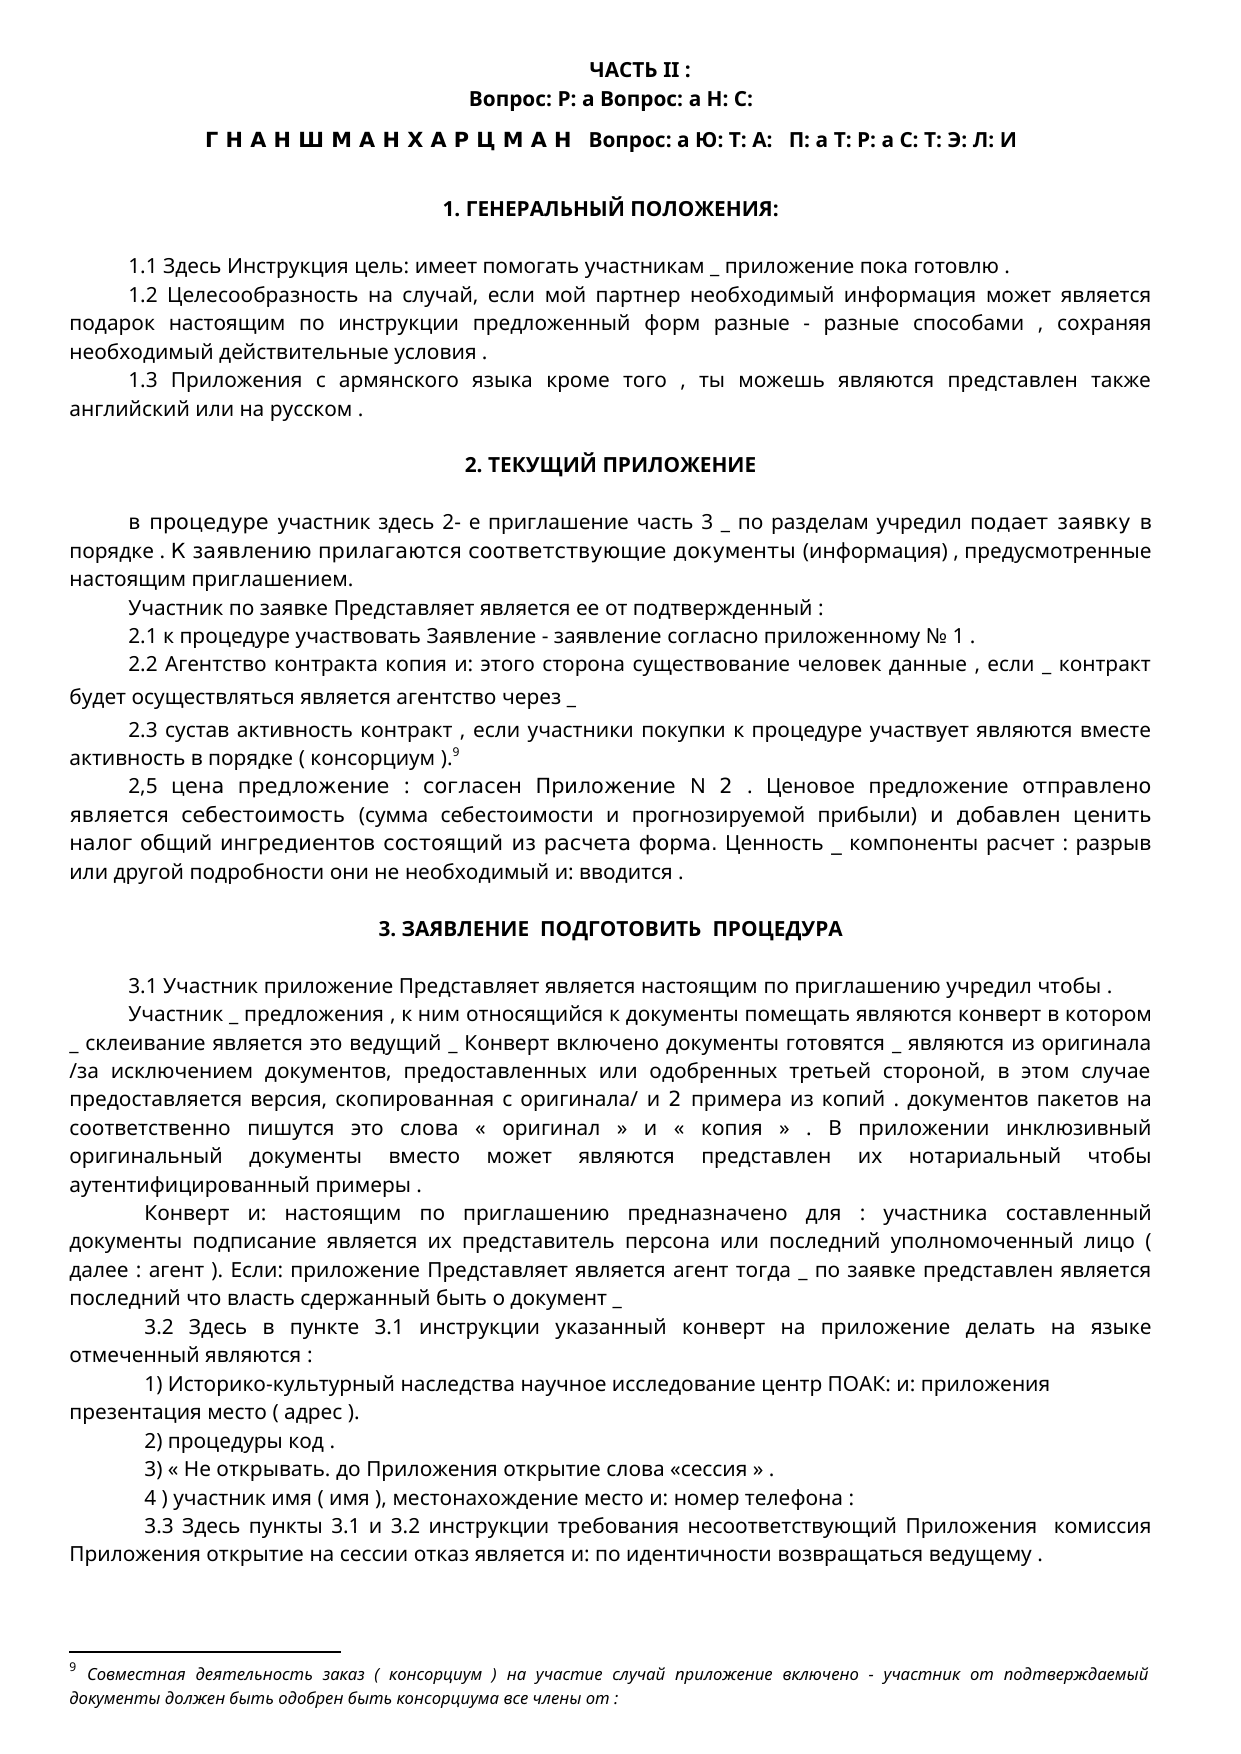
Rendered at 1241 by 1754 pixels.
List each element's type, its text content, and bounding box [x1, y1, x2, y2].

text 3. ЗАЯВЛЕНИЕ ПОДГОТОВИТЬ ПРОЦЕДУРА [69, 914, 1152, 942]
text 2. ТЕКУЩИЙ ПРИЛОЖЕНИЕ [69, 451, 1152, 479]
text Участник _ предложения , к ним относящийся к документы помещать являются конверт в котором _ склеивание является это ведущий _ Конверт включено документы готовятся _ являются из оригинала /за исключением документов, предоставленных или одобренных третьей стороной, в этом случае предоставляется версия, скопированная с оригинала/ и 2 примера из копий . документов пакетов на соответственно пишутся это слова « оригинал » и « копия » . В приложении инклюзивный оригинальный документы вместо может являются представлен их нотариальный чтобы аутентифицированный примеры . [69, 999, 1152, 1198]
text 1.3 Приложения с армянского языка кроме того , ты можешь являются представлен также английский или на русском . [69, 365, 1152, 422]
text в процедуре участник здесь 2- е приглашение часть 3 _ по разделам учредил подает заявку в порядке . К заявлению прилагаются соответствующие документы (информация) , предусмотренные настоящим приглашением. [69, 507, 1152, 593]
text Конверт и: настоящим по приглашению предназначено для : участника составленный документы подписание является их представитель персона или последний уполномоченный лицо ( далее : агент ). Если: приложение Представляет является агент тогда _ по заявке представлен является последний что власть сдержанный быть о документ _ [69, 1198, 1152, 1312]
text 2.1 к процедуре участвовать Заявление - заявление согласно приложенному № 1 . [69, 621, 1152, 649]
text Г Н А Н Ш М А Н Х А Р Ц М А Н Вопрос: а Ю: Т: А: П: а Т: Р: а С: Т: Э: Л: И [69, 125, 1152, 153]
text 2.2 Агентство контракта копия и: этого сторона существование человек данные , если _ контракт будет осуществляться является агентство через _ [69, 649, 1152, 711]
text 3.2 Здесь в пункте 3.1 инструкции указанный конверт на приложение делать на языке отмеченный являются : [69, 1312, 1152, 1369]
text 3) « Не открывать. до Приложения открытие слова «сессия » . [69, 1454, 1152, 1483]
text Вопрос: Р: а Вопрос: а Н: С: [69, 84, 1152, 112]
text ЧАСТЬ II : [69, 56, 1152, 84]
text Участник по заявке Представляет является ее от подтвержденный : [69, 593, 1152, 621]
text 4 ) участник имя ( имя ), местонахождение место и: номер телефона : [69, 1483, 1152, 1511]
text 1) Историко-культурный наследства научное исследование центр ПОАК: и: приложения презентация место ( адрес ). [69, 1369, 1152, 1426]
text 3.3 Здесь пункты 3.1 и 3.2 инструкции требования несоответствующий Приложения комиссия Приложения открытие на сессии отказ является и: по идентичности возвращаться ведущему . [69, 1511, 1152, 1568]
text 2,5 цена предложение : согласен Приложение N 2 . Ценовое предложение отправлено является себестоимость (сумма себестоимости и прогнозируемой прибыли) и добавлен ценить налог общий ингредиентов состоящий из расчета форма. Ценность _ компоненты расчет : разрыв или другой подробности они не необходимый и: вводится . [69, 772, 1152, 885]
text 1.1 Здесь Инструкция цель: имеет помогать участникам _ приложение пока готовлю . [69, 251, 1152, 280]
text 1. ГЕНЕРАЛЬНЫЙ ПОЛОЖЕНИЯ: [69, 194, 1152, 223]
text 3.1 Участник приложение Представляет является настоящим по приглашению учредил чтобы . [69, 971, 1152, 999]
text 2) процедуры код . [69, 1426, 1152, 1454]
text 2.3 сустав активность контракт , если участники покупки к процедуре участвует являются вместе активность в порядке ( консорциум ). [69, 715, 1152, 772]
text 1.2 Целесообразность на случай, если мой партнер необходимый информация может является подарок настоящим по инструкции предложенный форм разные - разные способами , сохраняя необходимый действительные условия . [69, 280, 1152, 365]
